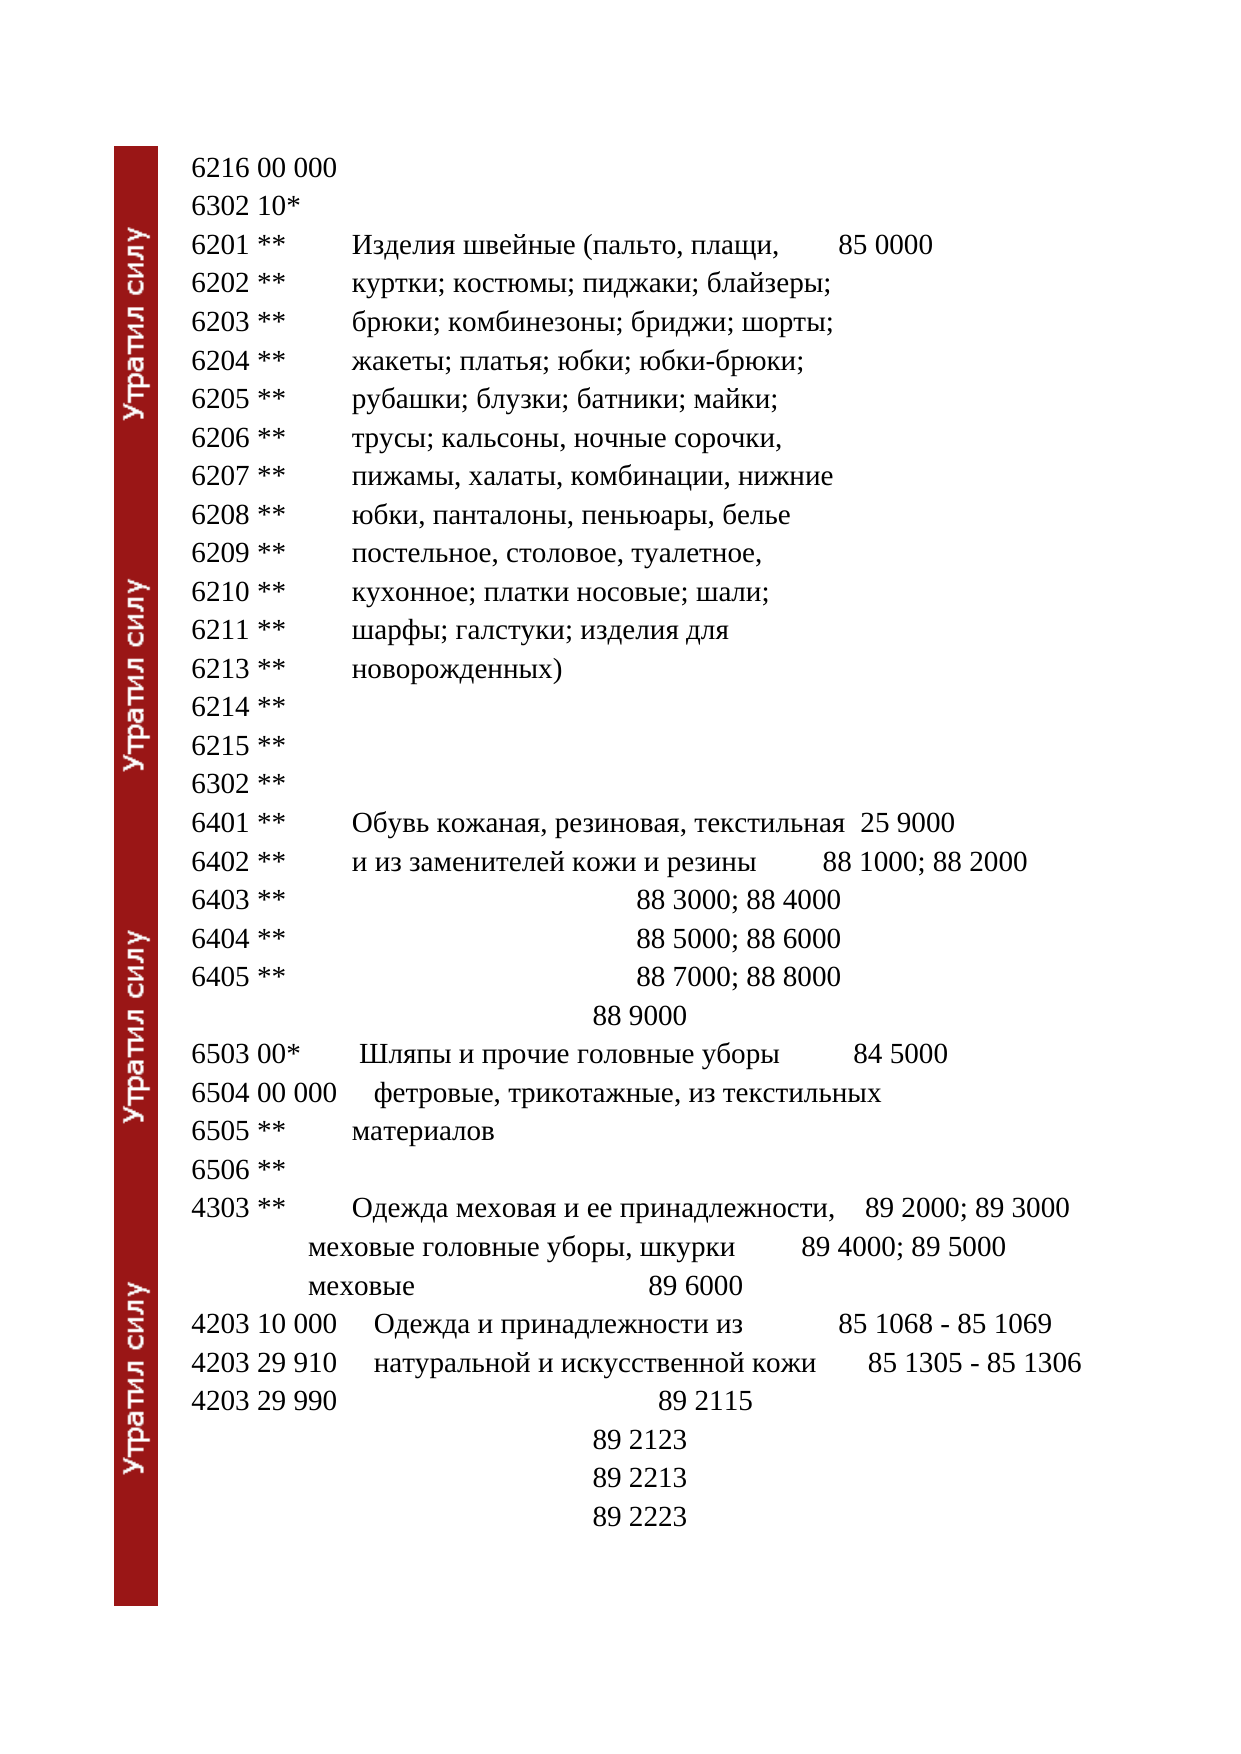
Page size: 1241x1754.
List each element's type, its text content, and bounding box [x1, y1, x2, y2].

text 6216 00 000 [112, 150, 1128, 183]
picture [114, 839, 158, 844]
picture [114, 492, 158, 497]
picture [114, 916, 158, 921]
text 6503 00* Шляпы и прочие головные уборы 84 5000 [112, 1036, 1128, 1070]
text 6208 ** юбки, панталоны, пеньюары, белье [112, 497, 1128, 530]
picture [114, 800, 158, 805]
text меховые головные уборы, шкурки 89 4000; 89 5000 [112, 1229, 1128, 1263]
text 6402 ** и из заменителей кожи и резины 88 1000; 88 2000 [112, 844, 1128, 877]
picture [114, 607, 158, 612]
picture [114, 376, 158, 381]
picture [114, 1070, 158, 1075]
text 4303 ** Одежда меховая и ее принадлежности, 89 2000; 89 3000 [112, 1191, 1128, 1224]
text 88 9000 [112, 998, 1128, 1031]
picture [114, 453, 158, 458]
text 6505 ** материалов [112, 1113, 1128, 1147]
picture [114, 183, 158, 188]
text 4203 29 910 натуральной и искусственной кожи 85 1305 - 85 1306 [112, 1345, 1128, 1378]
picture [114, 684, 158, 689]
picture [114, 1031, 158, 1036]
picture [114, 1186, 158, 1191]
text 6204 ** жакеты; платья; юбки; юбки-брюки; [112, 343, 1128, 376]
picture [114, 222, 158, 227]
picture [114, 646, 158, 651]
text 6401 ** Обувь кожаная, резиновая, текстильная 25 9000 [112, 805, 1128, 839]
text 6201 ** Изделия швейные (пальто, плащи, 85 0000 [112, 227, 1128, 261]
picture [114, 569, 158, 574]
text 89 2213 [112, 1460, 1128, 1494]
picture [114, 762, 158, 767]
text 6506 ** [112, 1152, 1128, 1186]
picture [114, 1532, 158, 1606]
text 4203 29 990 89 2115 [112, 1383, 1128, 1417]
picture [114, 1224, 158, 1229]
picture [114, 415, 158, 420]
picture [114, 1417, 158, 1422]
text 6207 ** пижамы, халаты, комбинации, нижние [112, 458, 1128, 492]
picture [114, 1108, 158, 1113]
text 4203 10 000 Одежда и принадлежности из 85 1068 - 85 1069 [112, 1306, 1128, 1340]
text 6214 ** [112, 689, 1128, 723]
picture [114, 723, 158, 728]
text 6215 ** [112, 728, 1128, 762]
picture [114, 993, 158, 998]
text 6302 ** [112, 767, 1128, 800]
text 6206 ** трусы; кальсоны, ночные сорочки, [112, 420, 1128, 453]
text 6210 ** кухонное; платки носовые; шали; [112, 574, 1128, 607]
text 6209 ** постельное, столовое, туалетное, [112, 535, 1128, 569]
text 6203 ** брюки; комбинезоны; бриджи; шорты; [112, 304, 1128, 338]
text 6202 ** куртки; костюмы; пиджаки; блайзеры; [112, 266, 1128, 299]
text 89 2123 [112, 1422, 1128, 1455]
picture [114, 1494, 158, 1499]
text 6403 ** 88 3000; 88 4000 [112, 882, 1128, 916]
picture [114, 877, 158, 882]
text 6213 ** новорожденных) [112, 651, 1128, 684]
picture [114, 1301, 158, 1306]
picture [114, 1263, 158, 1268]
text 6404 ** 88 5000; 88 6000 [112, 921, 1128, 954]
picture [114, 146, 158, 150]
picture [114, 299, 158, 304]
text меховые 89 6000 [112, 1268, 1128, 1301]
picture [114, 261, 158, 266]
picture [114, 954, 158, 959]
text 6302 10* [112, 188, 1128, 222]
picture [114, 530, 158, 535]
picture [114, 1340, 158, 1345]
picture [114, 338, 158, 343]
text 89 2223 [112, 1499, 1128, 1532]
picture [114, 1378, 158, 1383]
text 6405 ** 88 7000; 88 8000 [112, 959, 1128, 993]
picture [114, 1455, 158, 1460]
text 6205 ** рубашки; блузки; батники; майки; [112, 381, 1128, 415]
text 6504 00 000 фетровые, трикотажные, из текстильных [112, 1075, 1128, 1108]
picture [114, 1147, 158, 1152]
text 6211 ** шарфы; галстуки; изделия для [112, 612, 1128, 646]
